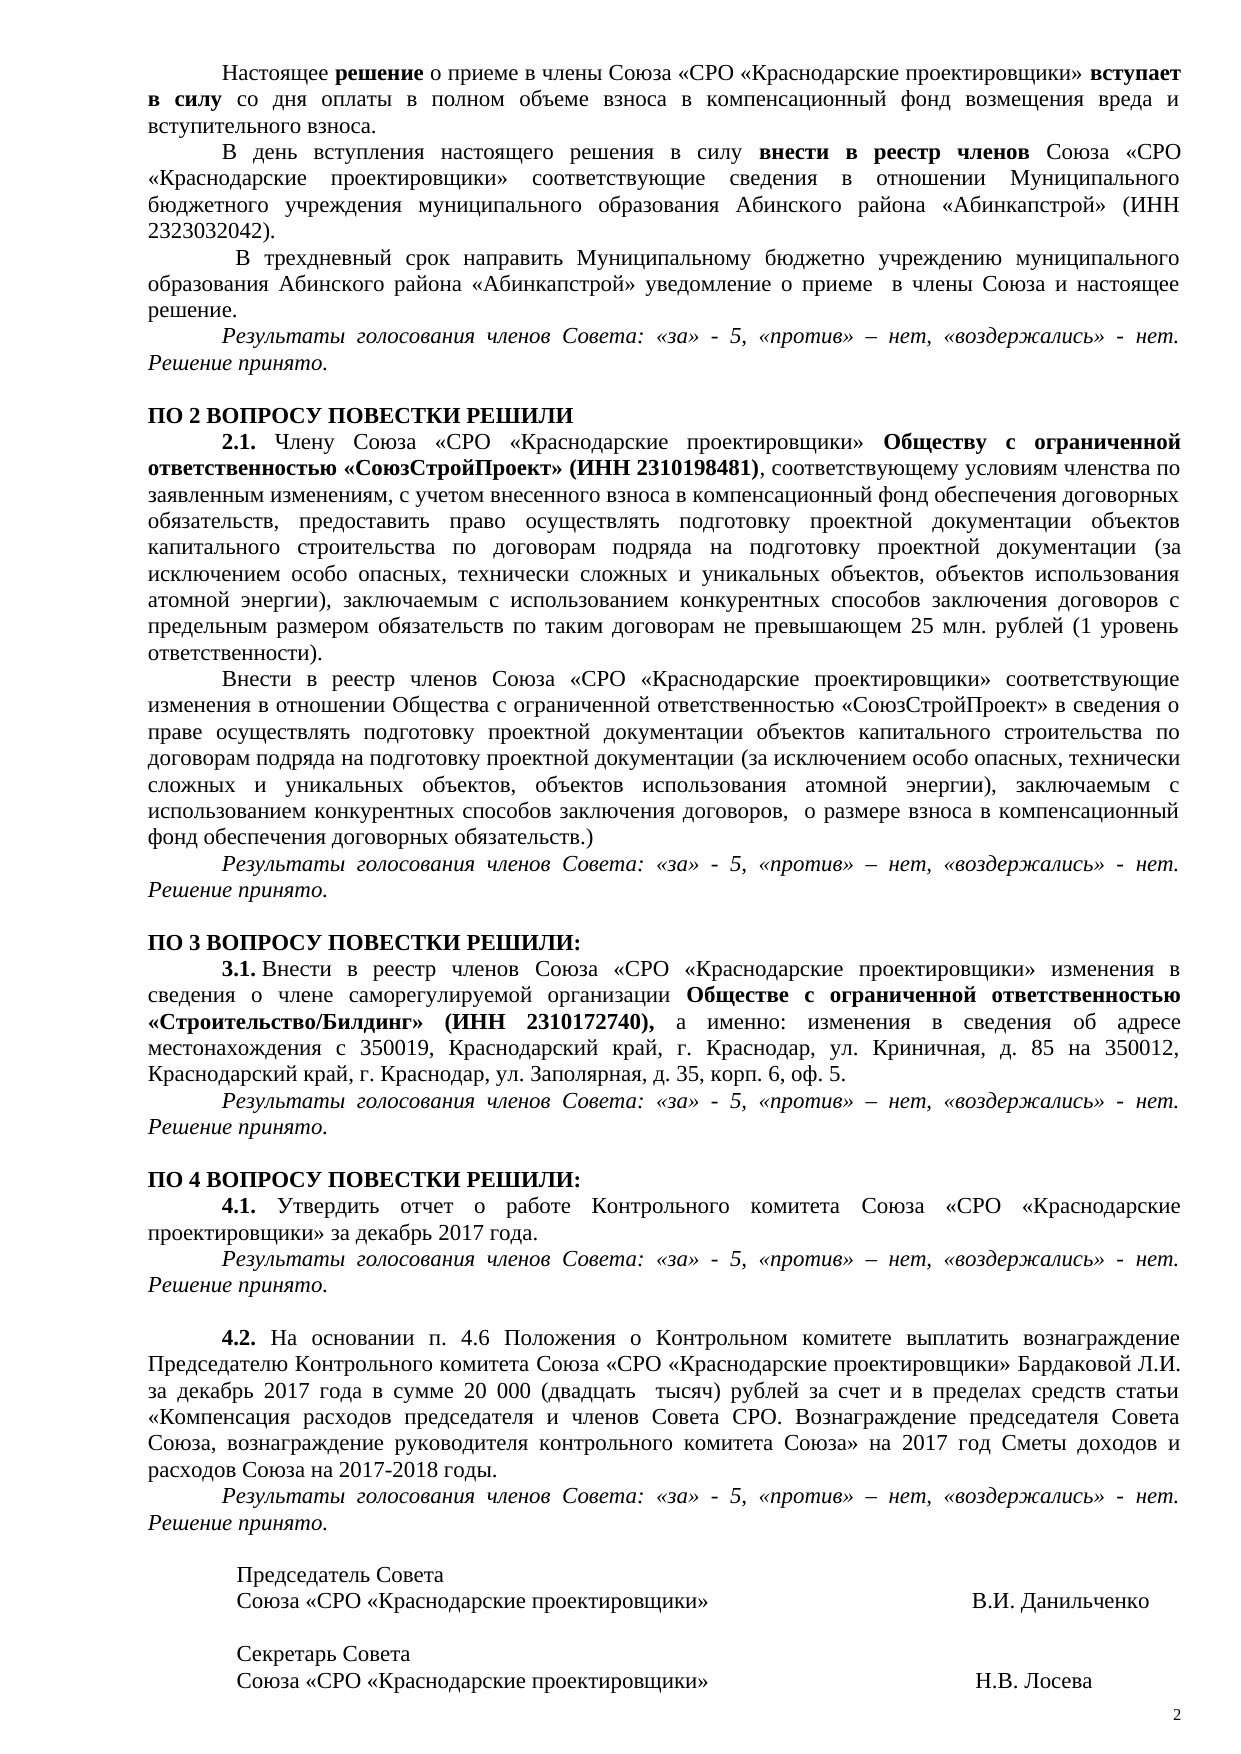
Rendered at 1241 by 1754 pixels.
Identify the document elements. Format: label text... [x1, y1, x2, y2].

text 4.1. Утвердить отчет о работе Контрольного комитета Союза «СРО «Краснодарские проектировщики» за декабрь 2017 года. [148, 1192, 1181, 1245]
text 3.1. Внести в реестр членов Союза «СРО «Краснодарские проектировщики» изменения в сведения о члене саморегулируемой организации Обществе с ограниченной ответственностью «Строительство/Билдинг» (ИНН 2310172740), а именно: изменения в сведения об адресе местонахождения с 350019, Краснодарский край, г. Краснодар, ул. Криничная, д. 85 на 350012, Краснодарский край, г. Краснодар, ул. Заполярная, д. 35, корп. 6, оф. 5. [148, 955, 1181, 1087]
text Секретарь Совета [148, 1640, 1181, 1667]
text В день вступления настоящего решения в силу внести в реестр членов Союза «СРО «Краснодарские проектировщики» соответствующие сведения в отношении Муниципального бюджетного учреждения муниципального образования Абинского района «Абинкапстрой» (ИНН 2323032042). [148, 138, 1181, 243]
text Результаты голосования членов Совета: «за» - 5, «против» – нет, «воздержались» - нет. Решение принято. [148, 850, 1181, 902]
text Результаты голосования членов Совета: «за» - 5, «против» – нет, «воздержались» - нет. Решение принято. [148, 1482, 1181, 1535]
text Союза «СРО «Краснодарские проектировщики» В.И. Данильченко [148, 1588, 1181, 1614]
text Председатель Совета [148, 1561, 1181, 1588]
text Результаты голосования членов Совета: «за» - 5, «против» – нет, «воздержались» - нет. Решение принято. [148, 1245, 1181, 1298]
text В трехдневный срок направить Муниципальному бюджетно учреждению муниципального образования Абинского района «Абинкапстрой» уведомление о приеме в члены Союза и настоящее решение. [148, 243, 1181, 323]
text 4.2. На основании п. 4.6 Положения о Контрольном комитете выплатить вознаграждение Председателю Контрольного комитета Союза «СРО «Краснодарские проектировщики» Бардаковой Л.И. за декабрь 2017 года в сумме 20 000 (двадцать тысяч) рублей за счет и в пределах средств статьи «Компенсация расходов председателя и членов Совета СРО. Вознаграждение председателя Совета Союза, вознаграждение руководителя контрольного комитета Союза» на 2017 год Сметы доходов и расходов Союза на 2017-2018 годы. [148, 1324, 1181, 1482]
text Результаты голосования членов Совета: «за» - 5, «против» – нет, «воздержались» - нет. Решение принято. [148, 1087, 1181, 1139]
text Союза «СРО «Краснодарские проектировщики» Н.В. Лосева [148, 1667, 1181, 1693]
text По 2 вопросу повестки РЕШИЛИ [148, 402, 1181, 428]
text Результаты голосования членов Совета: «за» - 5, «против» – нет, «воздержались» - нет. Решение принято. [148, 323, 1181, 375]
text Внести в реестр членов Союза «СРО «Краснодарские проектировщики» соответствующие изменения в отношении Общества с ограниченной ответственностью «СоюзСтройПроект» в сведения о праве осуществлять подготовку проектной документации объектов капитального строительства по договорам подряда на подготовку проектной документации (за исключением особо опасных, технически сложных и уникальных объектов, объектов использования атомной энергии), заключаемым с использованием конкурентных способов заключения договоров, о размере взноса в компенсационный фонд обеспечения договорных обязательств.) [148, 665, 1181, 850]
text По 3 вопросу повестки РЕШИЛИ: [148, 929, 1181, 955]
text По 4 вопросу повестки РЕШИЛИ: [148, 1166, 1181, 1192]
text 2.1. Члену Союза «СРО «Краснодарские проектировщики» Обществу с ограниченной ответственностью «СоюзСтройПроект» (ИНН 2310198481), соответствующему условиям членства по заявленным изменениям, с учетом внесенного взноса в компенсационный фонд обеспечения договорных обязательств, предоставить право осуществлять подготовку проектной документации объектов капитального строительства по договорам подряда на подготовку проектной документации (за исключением особо опасных, технически сложных и уникальных объектов, объектов использования атомной энергии), заключаемым с использованием конкурентных способов заключения договоров с предельным размером обязательств по таким договорам не превышающем 25 млн. рублей (1 уровень ответственности). [148, 428, 1181, 665]
